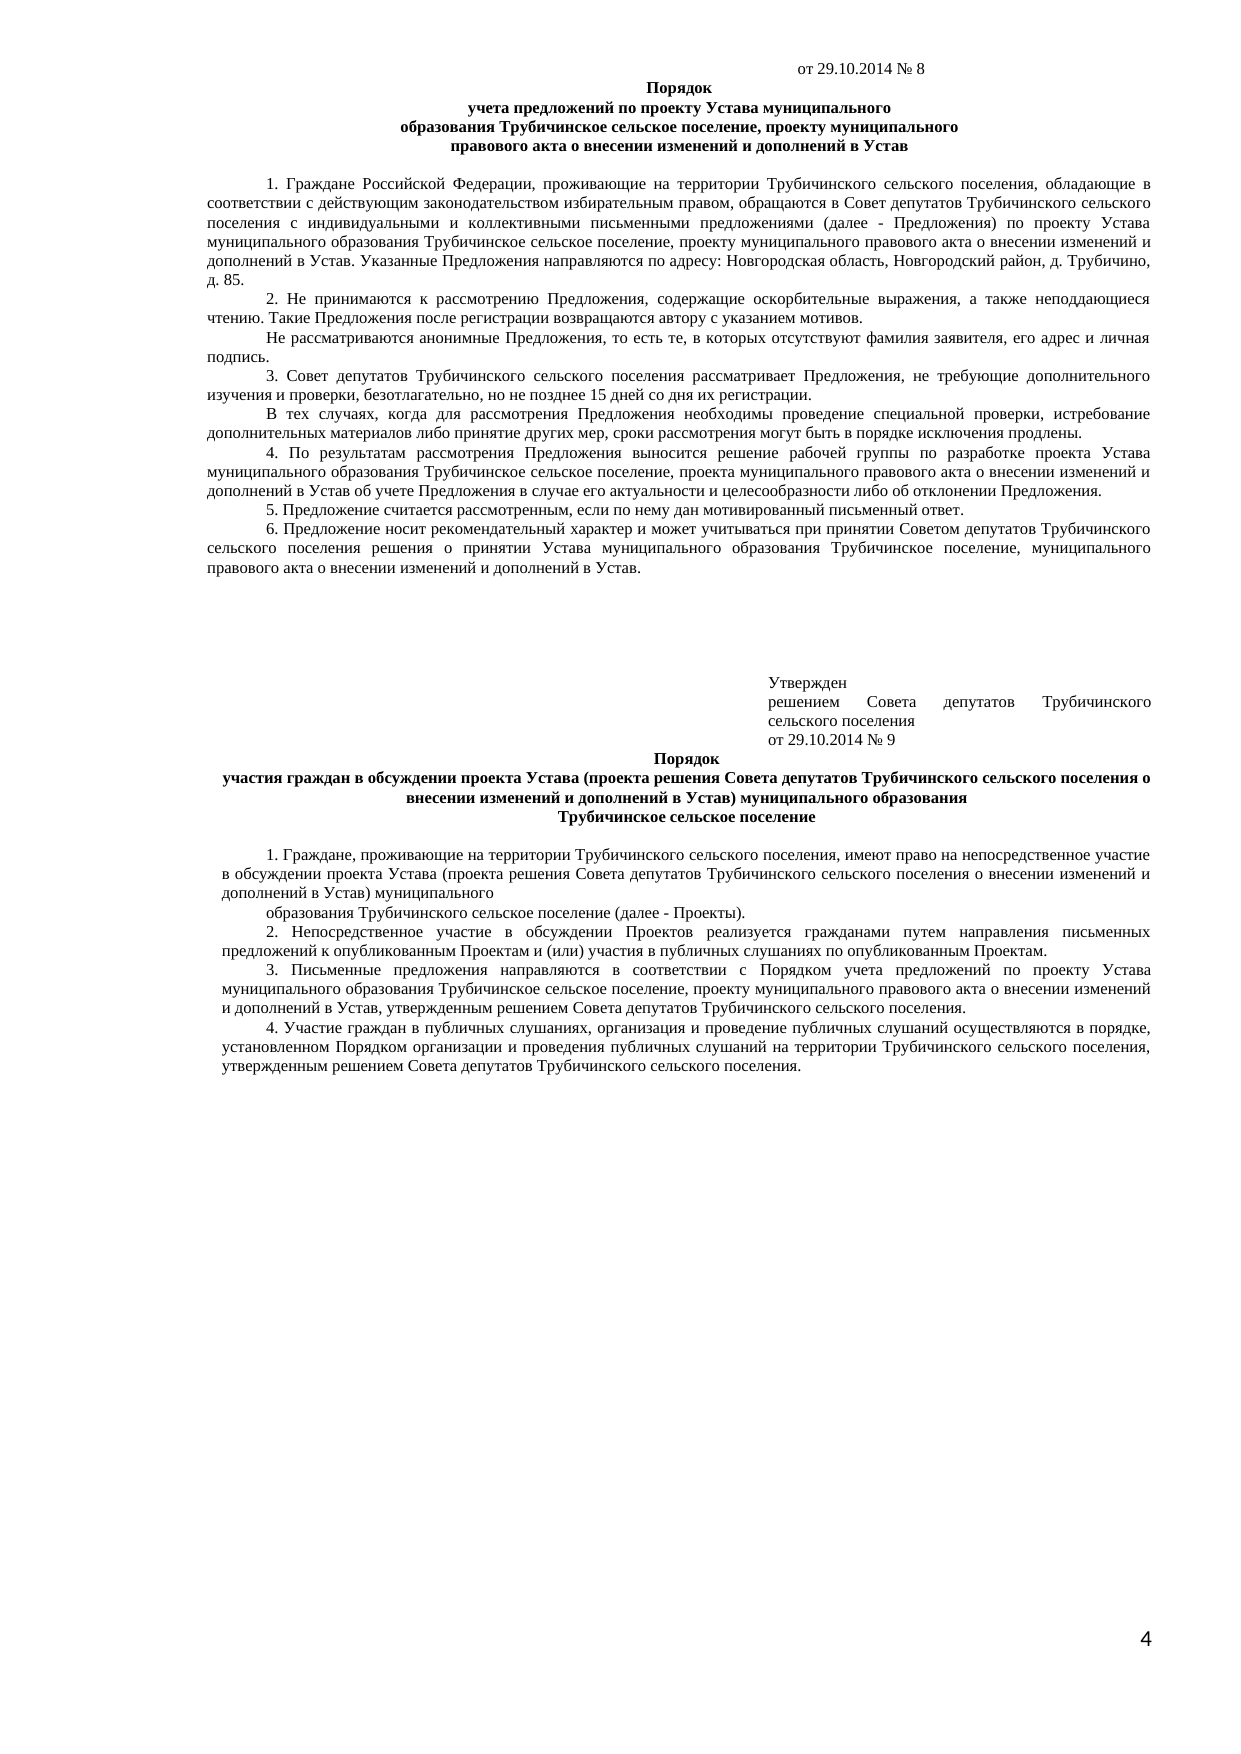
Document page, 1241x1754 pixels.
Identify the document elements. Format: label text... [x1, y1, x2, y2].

text правового акта о внесении изменений и дополнений в Устав [207, 136, 1152, 155]
text 3. Совет депутатов Трубичинского сельского поселения рассматривает Предложения, не требующие дополнительного изучения и проверки, безотлагательно, но не позднее 15 дней со дня их регистрации. [207, 366, 1152, 404]
text 4. По результатам рассмотрения Предложения выносится решение рабочей группы по разработке проекта Устава муниципального образования Трубичинское сельское поселение, проекта муниципального правового акта о внесении изменений и дополнений в Устав об учете Предложения в случае его актуальности и целесообразности либо об отклонении Предложения. [207, 442, 1152, 500]
text 4. Участие граждан в публичных слушаниях, организация и проведение публичных слушаний осуществляются в порядке, установленном Порядком организации и проведения публичных слушаний на территории Трубичинского сельского поселения, утвержденным решением Совета депутатов Трубичинского сельского поселения. [222, 1017, 1152, 1075]
text 6. Предложение носит рекомендательный характер и может учитываться при принятии Советом депутатов Трубичинского сельского поселения решения о принятии Устава муниципального образования Трубичинское поселение, муниципального правового акта о внесении изменений и дополнений в Устав. [207, 519, 1152, 577]
text В тех случаях, когда для рассмотрения Предложения необходимы проведение специальной проверки, истребование дополнительных материалов либо принятие других мер, сроки рассмотрения могут быть в порядке исключения продлены. [207, 404, 1152, 442]
text 2. Непосредственное участие в обсуждении Проектов реализуется гражданами путем направления письменных предложений к опубликованным Проектам и (или) участия в публичных слушаниях по опубликованным Проектам. [222, 922, 1152, 960]
text 2. Не принимаются к рассмотрению Предложения, содержащие оскорбительные выражения, а также неподдающиеся чтению. Такие Предложения после регистрации возвращаются автору с указанием мотивов. [207, 289, 1152, 327]
text 3. Письменные предложения направляются в соответствии с Порядком учета предложений по проекту Устава муниципального образования Трубичинское сельское поселение, проекту муниципального правового акта о внесении изменений и дополнений в Устав, утвержденным решением Совета депутатов Трубичинского сельского поселения. [222, 960, 1152, 1017]
text 1. Граждане Российской Федерации, проживающие на территории Трубичинского сельского поселения, обладающие в соответствии с действующим законодательством избирательным правом, обращаются в Совет депутатов Трубичинского сельского поселения с индивидуальными и коллективными письменными предложениями (далее - Предложения) по проекту Устава муниципального образования Трубичинское сельское поселение, проекту муниципального правового акта о внесении изменений и дополнений в Устав. Указанные Предложения направляются по адресу: Новгородская область, Новгородский район, д. Трубичино, д. 85. [207, 174, 1152, 289]
text от 29.10.2014 № 8 [797, 59, 1152, 78]
text решением Совета депутатов Трубичинского сельского поселения [768, 692, 1152, 730]
text Порядок [222, 749, 1152, 768]
text Порядок [207, 78, 1152, 97]
text Трубичинское сельское поселение [222, 807, 1152, 826]
text 1. Граждане, проживающие на территории Трубичинского сельского поселения, имеют право на непосредственное участие в обсуждении проекта Устава (проекта решения Совета депутатов Трубичинского сельского поселения о внесении изменений и дополнений в Устав) муниципального [222, 845, 1152, 902]
text от 29.10.2014 № 9 [768, 730, 1152, 749]
text учета предложений по проекту Устава муниципального [207, 97, 1152, 117]
text Не рассматриваются анонимные Предложения, то есть те, в которых отсутствуют фамилия заявителя, его адрес и личная подпись. [207, 327, 1152, 366]
text образования Трубичинского сельское поселение (далее - Проекты). [222, 902, 1152, 922]
text Утвержден [768, 672, 1152, 692]
text образования Трубичинское сельское поселение, проекту муниципального [207, 117, 1152, 136]
text участия граждан в обсуждении проекта Устава (проекта решения Совета депутатов Трубичинского сельского поселения о внесении изменений и дополнений в Устав) муниципального образования [222, 768, 1152, 807]
text 5. Предложение считается рассмотренным, если по нему дан мотивированный письменный ответ. [207, 500, 1152, 519]
